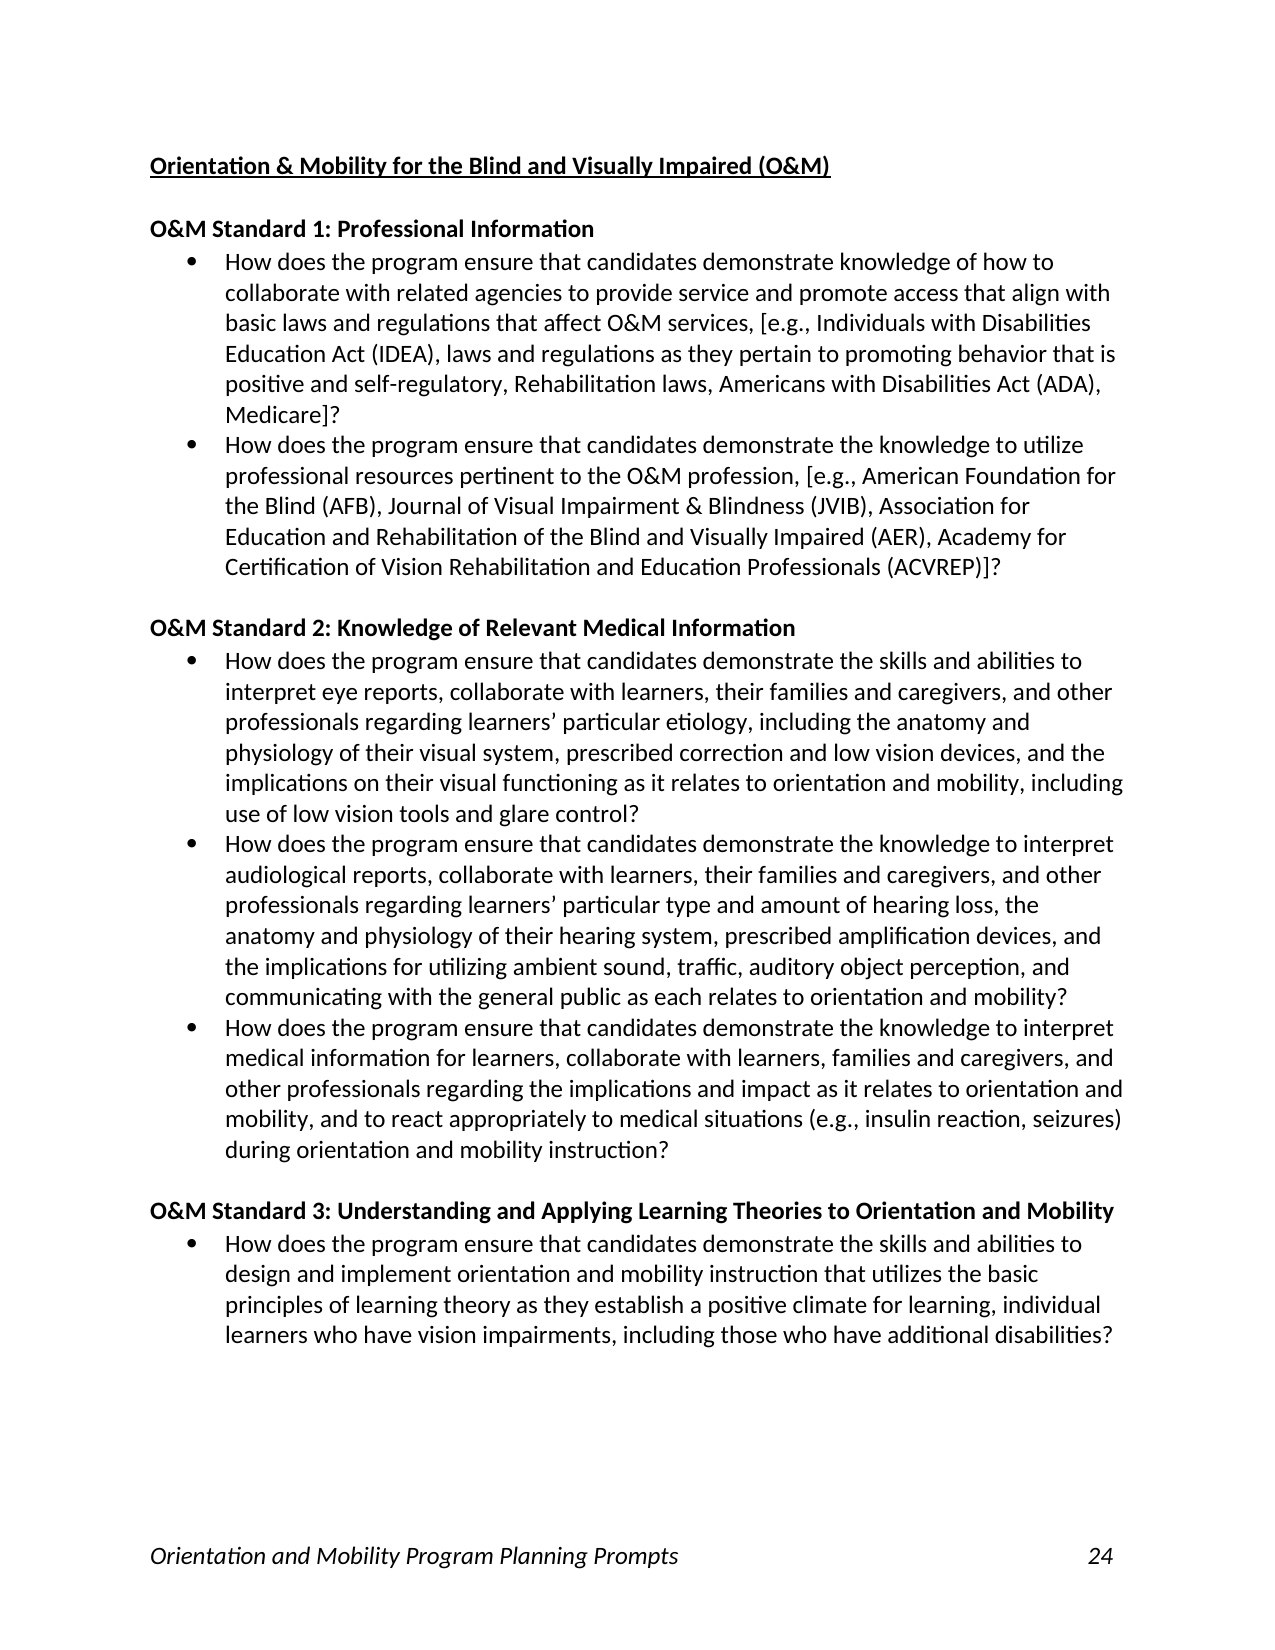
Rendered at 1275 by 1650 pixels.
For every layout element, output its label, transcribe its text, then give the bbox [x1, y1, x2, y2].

list How does the program ensure that candidates demonstrate the skills and abilities to design and implement orientation and mobility instruction that utilizes the basic principles of learning theory as they establish a positive climate for learning, individual learners who have vision impairments, including those who have additional disabilities? [187, 1228, 1125, 1350]
subtitle O&M Standard 1: Professional Information [150, 213, 1125, 244]
list How does the program ensure that candidates demonstrate the knowledge to interpret medical information for learners, collaborate with learners, families and caregivers, and other professionals regarding the implications and impact as it relates to orientation and mobility, and to react appropriately to medical situations (e.g., insulin reaction, seizures) during orientation and mobility instruction? [187, 1012, 1125, 1164]
list How does the program ensure that candidates demonstrate the knowledge to interpret audiological reports, collaborate with learners, their families and caregivers, and other professionals regarding learners’ particular type and amount of hearing loss, the anatomy and physiology of their hearing system, prescribed amplification devices, and the implications for utilizing ambient sound, traffic, auditory object perception, and communicating with the general public as each relates to orientation and mobility? [187, 829, 1125, 1012]
subtitle Orientation & Mobility for the Blind and Visually Impaired (O&M) [150, 150, 1125, 181]
subtitle O&M Standard 2: Knowledge of Relevant Medical Information [150, 613, 1125, 643]
list How does the program ensure that candidates demonstrate the skills and abilities to interpret eye reports, collaborate with learners, their families and caregivers, and other professionals regarding learners’ particular etiology, including the anatomy and physiology of their visual system, prescribed correction and low vision devices, and the implications on their visual functioning as it relates to orientation and mobility, including use of low vision tools and glare control? [187, 646, 1125, 829]
list How does the program ensure that candidates demonstrate knowledge of how to collaborate with related agencies to provide service and promote access that align with basic laws and regulations that affect O&M services, [e.g., Individuals with Disabilities Education Act (IDEA), laws and regulations as they pertain to promoting behavior that is positive and self-regulatory, Rehabilitation laws, Americans with Disabilities Act (ADA), Medicare]? [187, 246, 1125, 429]
subtitle O&M Standard 3: Understanding and Applying Learning Theories to Orientation and Mobility [150, 1195, 1125, 1225]
list How does the program ensure that candidates demonstrate the knowledge to utilize professional resources pertinent to the O&M profession, [e.g., American Foundation for the Blind (AFB), Journal of Visual Impairment & Blindness (JVIB), Association for Education and Rehabilitation of the Blind and Visually Impaired (AER), Academy for Certification of Vision Rehabilitation and Education Professionals (ACVREP)]? [187, 429, 1125, 582]
